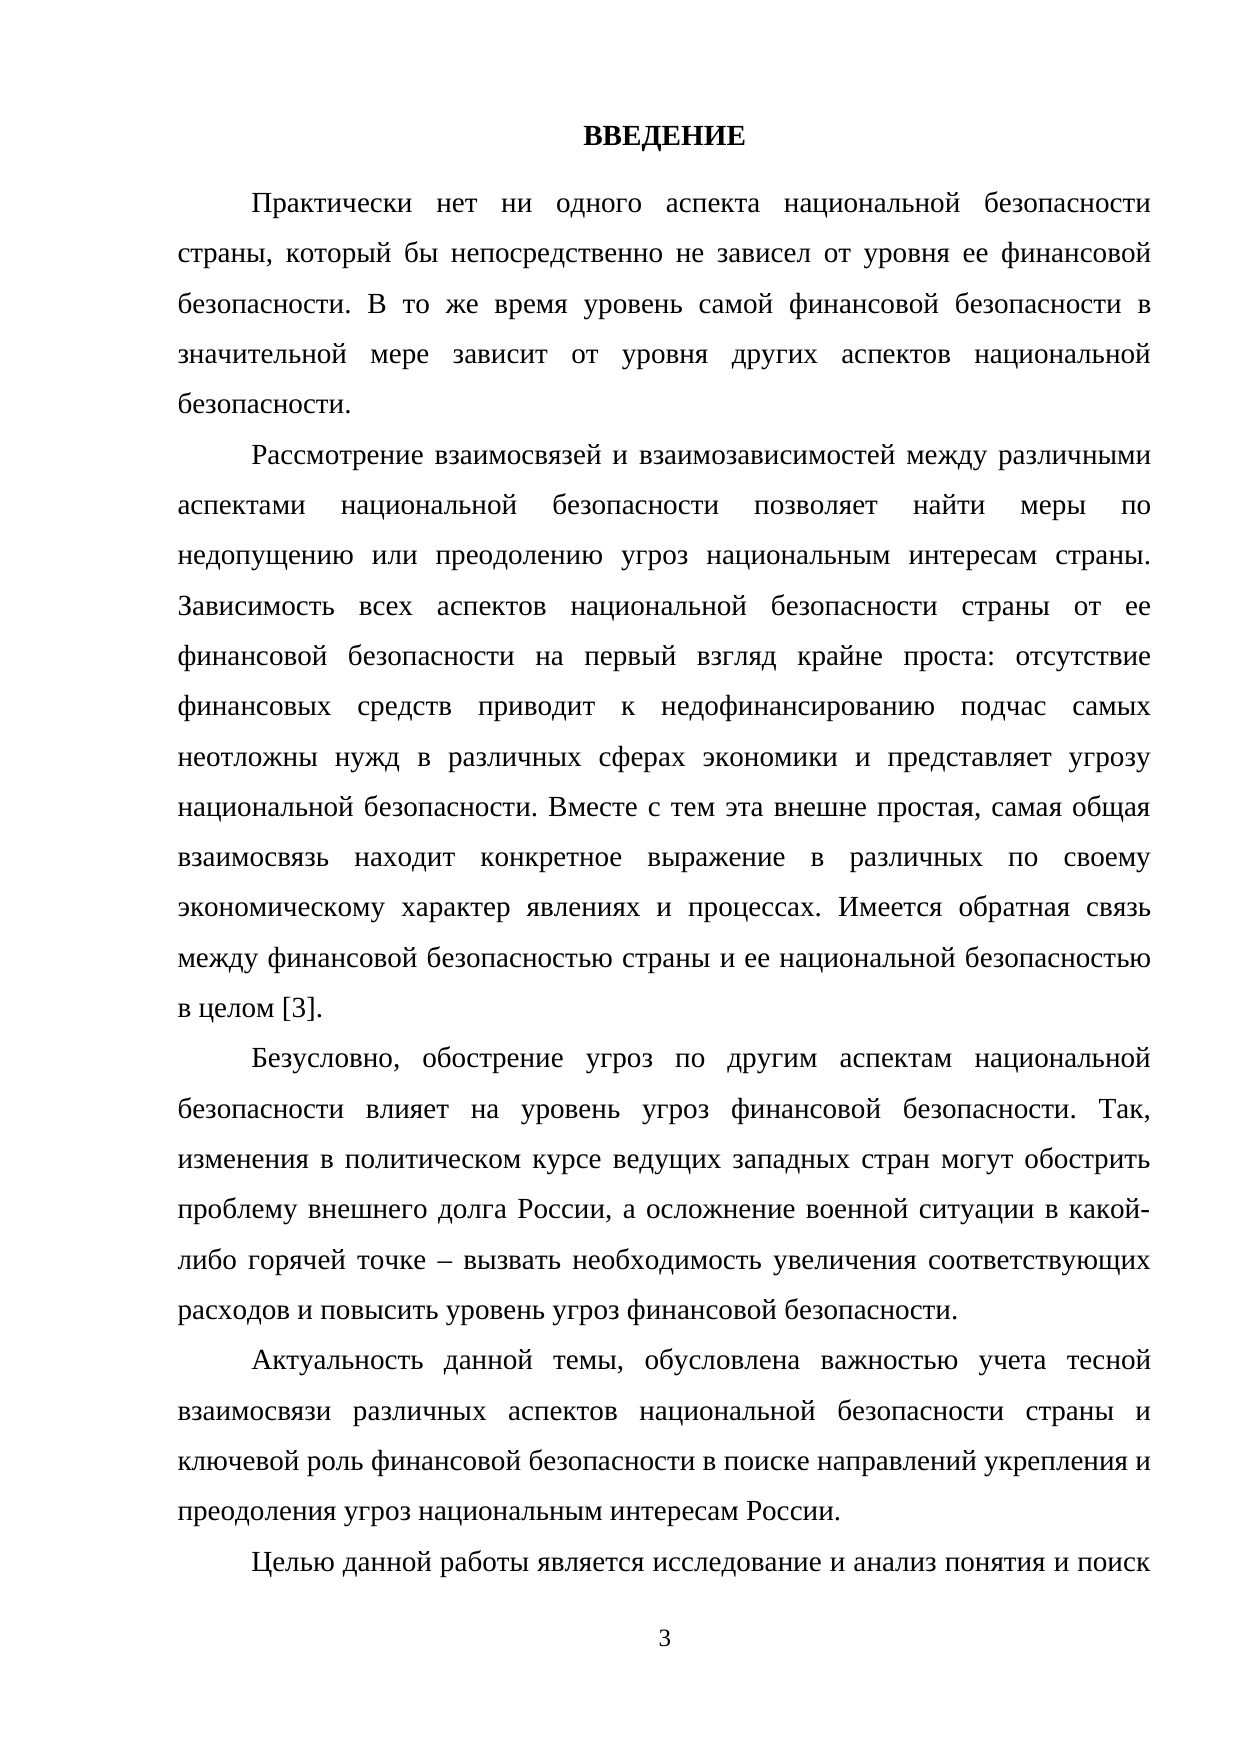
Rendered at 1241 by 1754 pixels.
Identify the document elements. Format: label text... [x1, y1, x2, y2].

text ВВЕДЕНИЕ [177, 118, 1152, 152]
text Рассмотрение взаимосвязей и взаимозависимостей между различными аспектами национальной безопасности позволяет найти меры по недопущению или преодолению угроз национальным интересам страны. Зависимость всех аспектов национальной безопасности страны от ее финансовой безопасности на первый взгляд крайне проста: отсутствие финансовых средств приводит к недофинансированию подчас самых неотложны нужд в различных сферах экономики и представляет угрозу национальной безопасности. Вместе с тем эта внешне простая, самая общая взаимосвязь находит конкретное выражение в различных по своему экономическому характер явлениях и процессах. Имеется обратная связь между финансовой безопасностью страны и ее национальной безопасностью в целом [3]. [177, 437, 1152, 1024]
text Безусловно, обострение угроз по другим аспектам национальной безопасности влияет на уровень угроз финансовой безопасности. Так, изменения в политическом курсе ведущих западных стран могут обострить проблему внешнего долга России, а осложнение военной ситуации в какой-либо горячей точке – вызвать необходимость увеличения соответствующих расходов и повысить уровень угроз финансовой безопасности. [177, 1041, 1152, 1326]
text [177, 1544, 1152, 1577]
text Практически нет ни одного аспекта национальной безопасности страны, который бы непосредственно не зависел от уровня ее финансовой безопасности. В то же время уровень самой финансовой безопасности в значительной мере зависит от уровня других аспектов национальной безопасности. [177, 185, 1152, 420]
text Актуальность данной темы, обусловлена важностью учета тесной взаимосвязи различных аспектов национальной безопасности страны и ключевой роль финансовой безопасности в поиске направлений укрепления и преодоления угроз национальным интересам России. [177, 1342, 1152, 1527]
